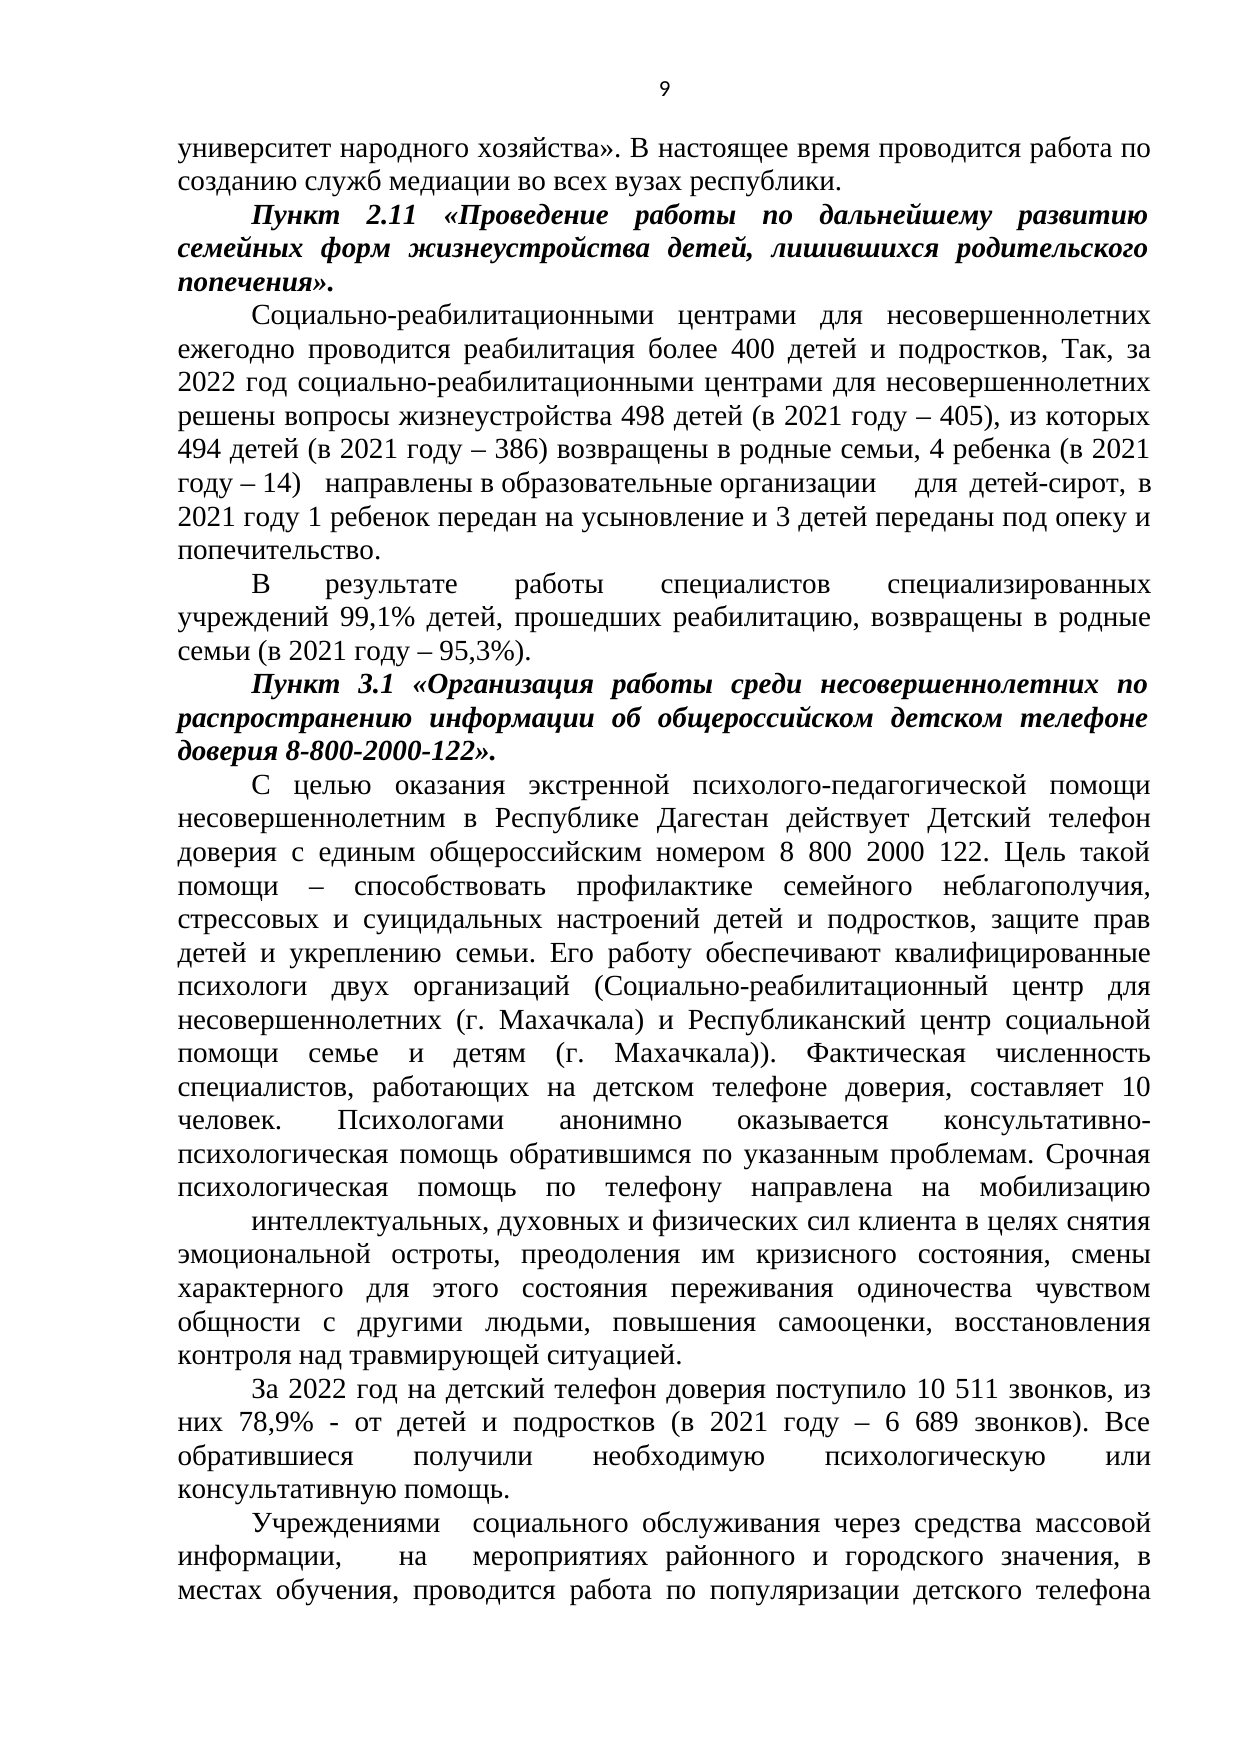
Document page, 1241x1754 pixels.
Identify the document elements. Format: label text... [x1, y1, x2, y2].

text Пункт 2.11 «Проведение работы по дальнейшему развитию семейных форм жизнеустройства детей, лишившихся родительского попечения». [177, 197, 1152, 297]
text Социально-реабилитационными центрами для несовершеннолетних ежегодно проводится реабилитация более 400 детей и подростков, Так, за 2022 год социально-реабилитационными центрами для несовершеннолетних решены вопросы жизнеустройства 498 детей (в 2021 году – 405), из которых 494 детей (в 2021 году – 386) возвращены в родные семьи, 4 ребенка (в 2021 году – 14) направлены в образовательные организации для детей-сирот, в 2021 году 1 ребенок передан на усыновление и 3 детей переданы под опеку и попечительство. [177, 297, 1152, 566]
text С целью оказания экстренной психолого-педагогической помощи несовершеннолетним в Республике Дагестан действует Детский телефон доверия с единым общероссийским номером 8 800 2000 122. Цель такой помощи – способствовать профилактике семейного неблагополучия, стрессовых и суицидальных настроений детей и подростков, защите прав детей и укреплению семьи. Его работу обеспечивают квалифицированные психологи двух организаций (Социально-реабилитационный центр для несовершеннолетних (г. Махачкала) и Республиканский центр социальной помощи семье и детям (г. Махачкала)). Фактическая численность специалистов, работающих на детском телефоне доверия, составляет 10 человек. Психологами анонимно оказывается консультативно-психологическая помощь обратившимся по указанным проблемам. Срочная психологическая помощь по телефону направлена на мобилизацию интеллектуальных, духовных и физических сил клиента в целях снятия эмоциональной остроты, преодоления им кризисного состояния, смены характерного для этого состояния переживания одиночества чувством общности с другими людьми, повышения самооценки, восстановления контроля над травмирующей ситуацией. [177, 767, 1152, 1371]
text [177, 1505, 1152, 1606]
text За 2022 год на детский телефон доверия поступило 10 511 звонков, из них 78,9% - от детей и подростков (в 2021 году – 6 689 звонков). Все обратившиеся получили необходимую психологическую или консультативную помощь. [177, 1371, 1152, 1505]
text В результате работы специалистов специализированных учреждений 99,1% детей, прошедших реабилитацию, возвращены в родные семьи (в 2021 году – 95,3%). [177, 566, 1152, 666]
text Пункт 3.1 «Организация работы среди несовершеннолетних по распространению информации об общероссийском детском телефоне доверия 8-800-2000-122». [177, 666, 1152, 767]
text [177, 130, 1152, 197]
